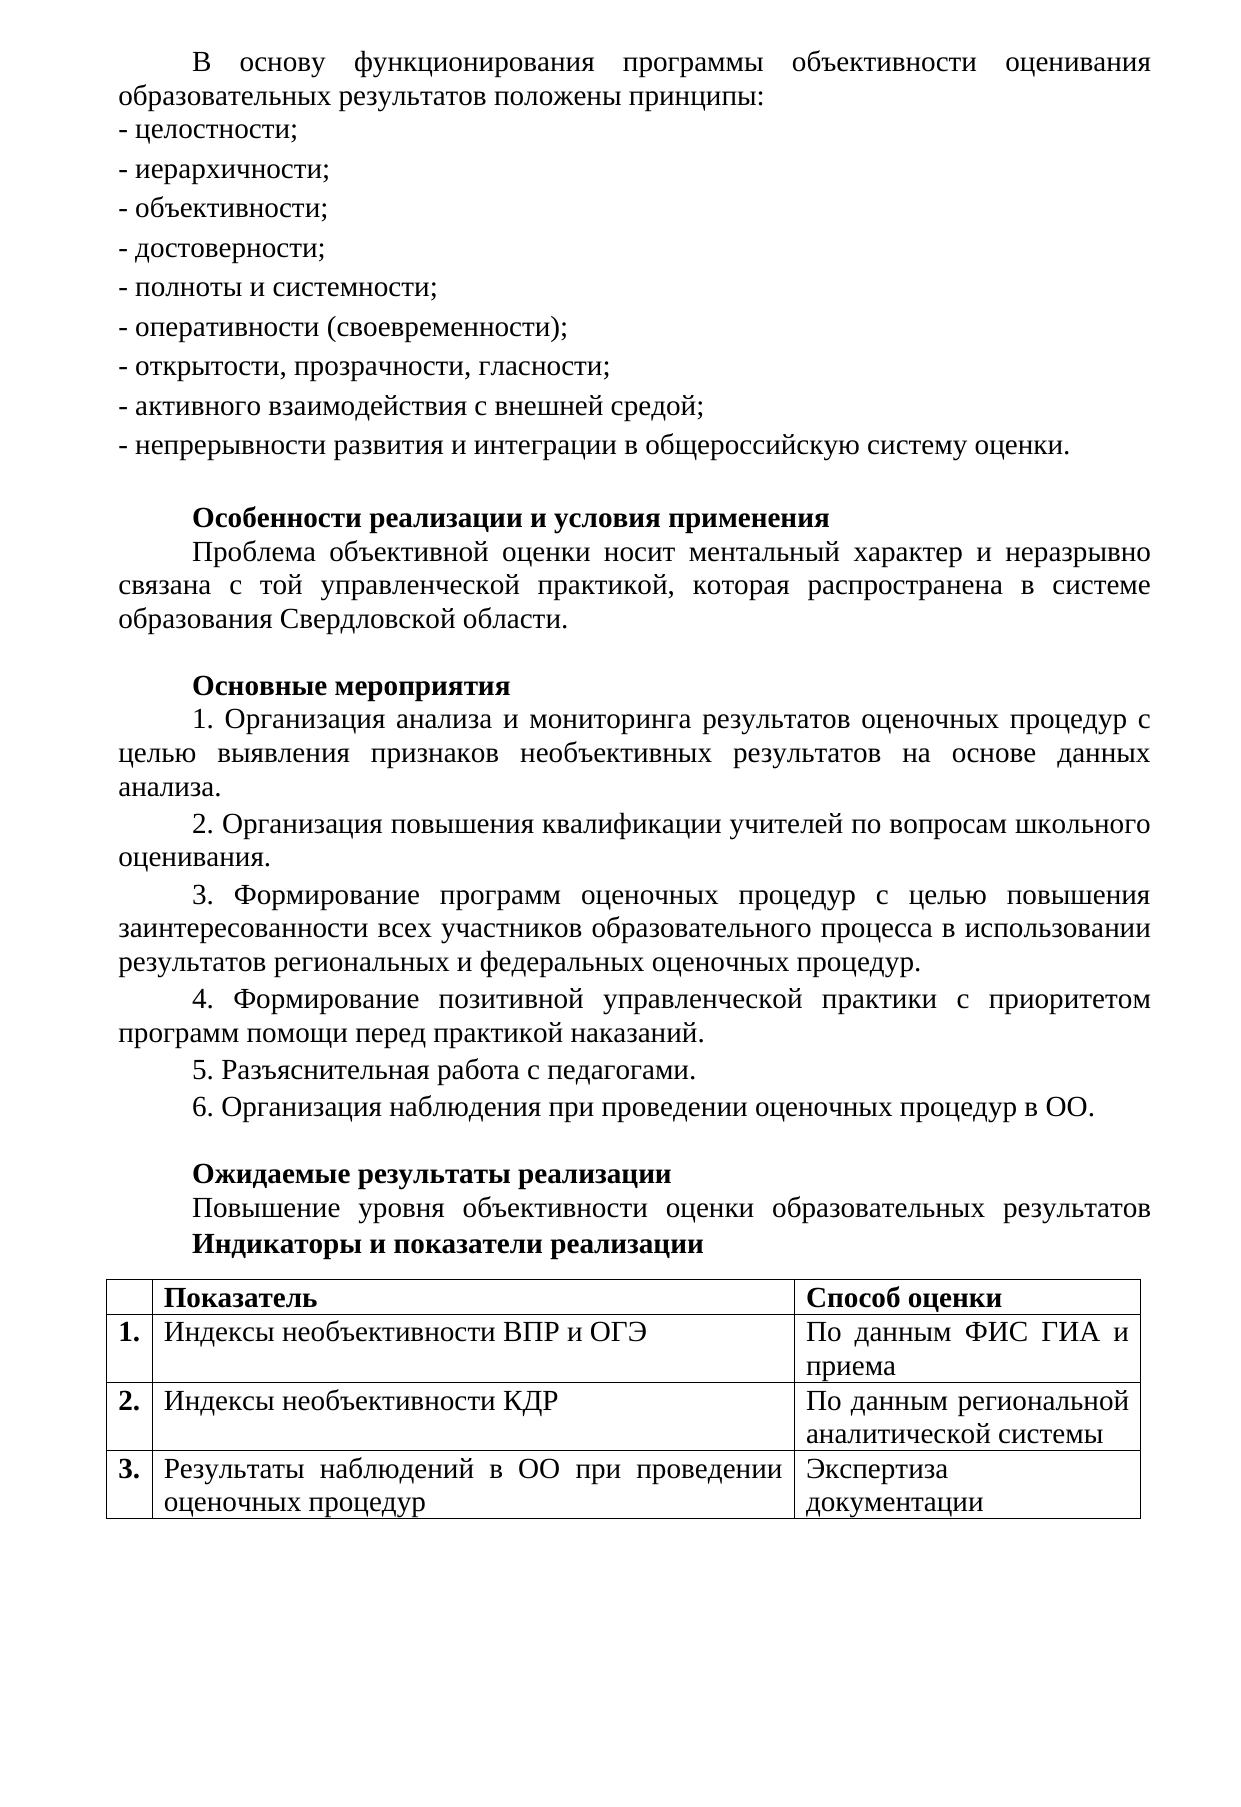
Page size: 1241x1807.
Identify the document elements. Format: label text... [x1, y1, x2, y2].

text - оперативности (своевременности); [118, 309, 1152, 342]
text 4. Формирование позитивной управленческой практики с приоритетом программ помощи перед практикой наказаний. [118, 981, 1152, 1048]
text Проблема объективной оценки носит ментальный характер и неразрывно связана с той управленческой практикой, которая распространена в системе образования Свердловской области. [118, 534, 1152, 634]
table_cell 1. [107, 1315, 152, 1382]
table_cell Индексы необъективности ВПР и ОГЭ [153, 1315, 794, 1382]
table_cell По данным ФИС ГИА и приема [795, 1315, 1140, 1382]
text В основу функционирования программы объективности оценивания образовательных результатов положены принципы: [118, 44, 1152, 111]
table_cell Экспертиза документации [795, 1451, 1140, 1518]
text 2. Организация повышения квалификации учителей по вопросам школьного оценивания. [118, 806, 1152, 873]
text - полноты и системности; [118, 269, 1152, 303]
text - иерархичности; [118, 151, 1152, 184]
table_cell Индексы необъективности КДР [153, 1383, 794, 1450]
text 5. Разъяснительная работа с педагогами. [118, 1052, 1152, 1086]
text - достоверности; [118, 230, 1152, 263]
text - открытости, прозрачности, гласности; [118, 348, 1152, 382]
text Особенности реализации и условия применения [118, 500, 1152, 534]
text - объективности; [118, 190, 1152, 224]
table_header Способ оценки [795, 1280, 1140, 1313]
text 1. Организация анализа и мониторинга результатов оценочных процедур с целью выявления признаков необъективных результатов на основе данных анализа. [118, 702, 1152, 802]
table_cell Результаты наблюдений в ОО при проведении оценочных процедур [153, 1451, 794, 1518]
table_cell 3. [107, 1451, 152, 1518]
table_header [107, 1280, 152, 1313]
text - целостности; [118, 111, 1152, 145]
table_cell По данным региональной аналитической системы [795, 1383, 1140, 1450]
table_header Показатель [153, 1280, 794, 1313]
text 3. Формирование программ оценочных процедур с целью повышения заинтересованности всех участников образовательного процесса в использовании результатов региональных и федеральных оценочных процедур. [118, 877, 1152, 977]
text Ожидаемые результаты реализации [118, 1156, 1152, 1190]
table_cell 2. [107, 1383, 152, 1450]
text Повышение уровня объективности оценки образовательных результатов Индикаторы и показатели реализации [192, 1190, 1152, 1259]
text - непрерывности развития и интеграции в общероссийскую систему оценки. [118, 427, 1152, 461]
text - активного взаимодействия с внешней средой; [118, 388, 1152, 421]
text 6. Организация наблюдения при проведении оценочных процедур в ОО. [118, 1089, 1152, 1123]
text Основные мероприятия [118, 668, 1152, 702]
